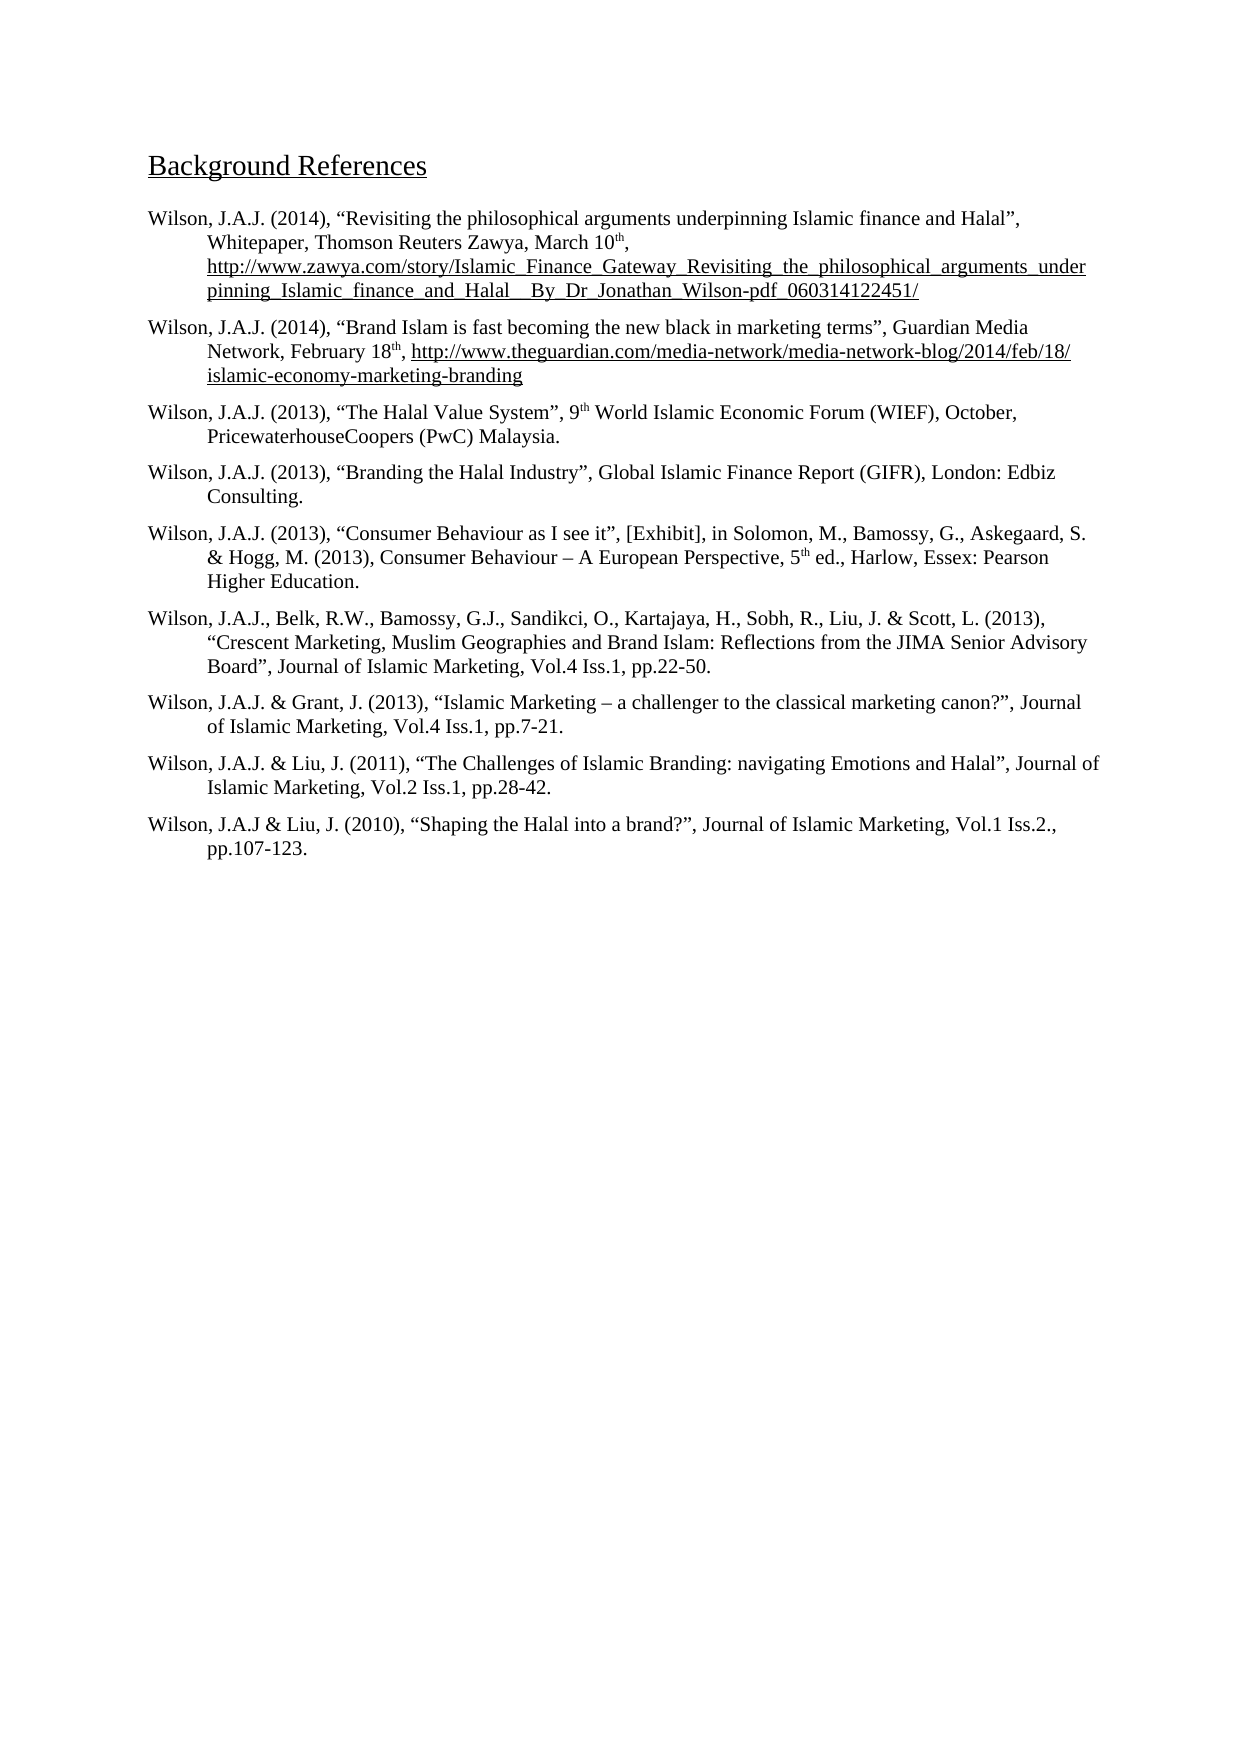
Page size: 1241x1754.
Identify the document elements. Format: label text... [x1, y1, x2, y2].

text Background References [148, 148, 1092, 181]
text Wilson, J.A.J. (2014), “Revisiting the philosophical arguments underpinning Islamic finance and Halal”, Whitepaper, Thomson Reuters Zawya, March 10th, http://www.zawya.com/story/Islamic_Finance_Gateway_Revisiting_the_philosophical_arguments_underpinning_Islamic_finance_and_Halal__By_Dr_Jonathan_Wilson-pdf_060314122451/ [148, 206, 1092, 302]
text Wilson, J.A.J. (2013), “The Halal Value System”, 9th World Islamic Economic Forum (WIEF), October, PricewaterhouseCoopers (PwC) Malaysia. [148, 400, 1092, 448]
text Wilson, J.A.J., Belk, R.W., Bamossy, G.J., Sandikci, O., Kartajaya, H., Sobh, R., Liu, J. & Scott, L. (2013), “Crescent Marketing, Muslim Geographies and Brand Islam: Reflections from the JIMA Senior Advisory Board”, Journal of Islamic Marketing, Vol.4 Iss.1, pp.22-50. [148, 606, 1100, 678]
text Wilson, J.A.J. (2013), “Consumer Behaviour as I see it”, [Exhibit], in Solomon, M., Bamossy, G., Askegaard, S. & Hogg, M. (2013), Consumer Behaviour – A European Perspective, 5th ed., Harlow, Essex: Pearson Higher Education. [148, 521, 1092, 593]
text Wilson, J.A.J. & Liu, J. (2011), “The Challenges of Islamic Branding: navigating Emotions and Halal”, Journal of Islamic Marketing, Vol.2 Iss.1, pp.28-42. [148, 751, 1100, 799]
text Wilson, J.A.J. (2014), “Brand Islam is fast becoming the new black in marketing terms”, Guardian Media Network, February 18th, http://www.theguardian.com/media-network/media-network-blog/2014/feb/18/islamic-economy-marketing-branding [148, 315, 1092, 387]
text Wilson, J.A.J. & Grant, J. (2013), “Islamic Marketing – a challenger to the classical marketing canon?”, Journal of Islamic Marketing, Vol.4 Iss.1, pp.7-21. [148, 690, 1100, 738]
text Wilson, J.A.J & Liu, J. (2010), “Shaping the Halal into a brand?”, Journal of Islamic Marketing, Vol.1 Iss.2., pp.107-123. [148, 812, 1100, 860]
text Wilson, J.A.J. (2013), “Branding the Halal Industry”, Global Islamic Finance Report (GIFR), London: Edbiz Consulting. [148, 460, 1092, 508]
